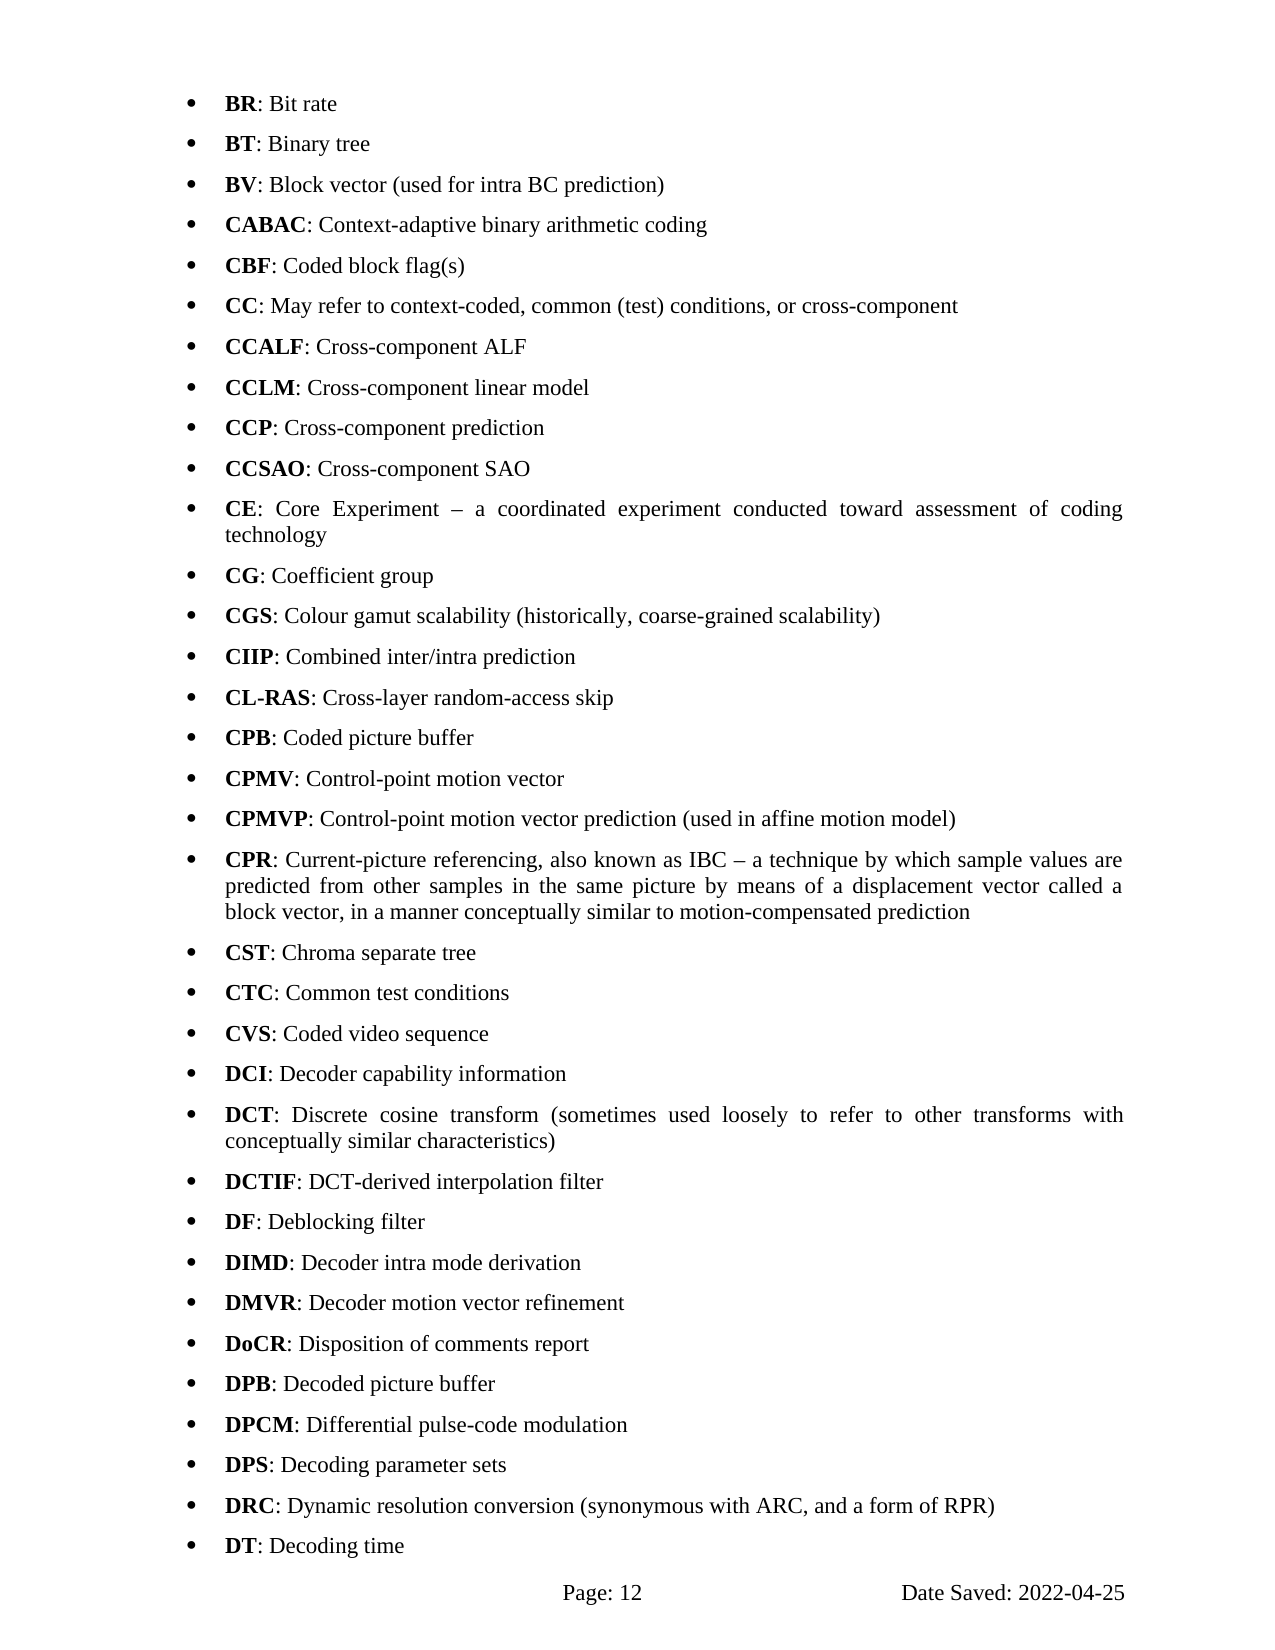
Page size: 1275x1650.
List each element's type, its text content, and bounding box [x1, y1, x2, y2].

list DF: Deblocking filter [187, 1208, 1125, 1235]
list DT: Decoding time [187, 1533, 1125, 1559]
list CC: May refer to context-coded, common (test) conditions, or cross-component [187, 293, 1125, 319]
list BT: Binary tree [187, 131, 1125, 157]
list CG: Coefficient group [187, 562, 1125, 588]
list CPB: Coded picture buffer [187, 724, 1125, 751]
list CTC: Common test conditions [187, 979, 1125, 1006]
list CVS: Coded video sequence [187, 1020, 1125, 1046]
list DCTIF: DCT-derived interpolation filter [187, 1168, 1125, 1194]
list CGS: Colour gamut scalability (historically, coarse-grained scalability) [187, 603, 1125, 629]
list CPR: Current-picture referencing, also known as IBC – a technique by which sample values are predicted from other samples in the same picture by means of a displacement vector called a block vector, in a manner conceptually similar to motion-compensated prediction [187, 846, 1125, 925]
list DPB: Decoded picture buffer [187, 1371, 1125, 1397]
list CCALF: Cross-component ALF [187, 333, 1125, 359]
list CE: Core Experiment – a coordinated experiment conducted toward assessment of coding technology [187, 495, 1125, 548]
list CBF: Coded block flag(s) [187, 252, 1125, 278]
list DoCR: Disposition of comments report [187, 1330, 1125, 1356]
list CIIP: Combined inter/intra prediction [187, 643, 1125, 669]
list DRC: Dynamic resolution conversion (synonymous with ARC, and a form of RPR) [187, 1492, 1125, 1518]
list CST: Chroma separate tree [187, 939, 1125, 965]
list CCLM: Cross-component linear model [187, 374, 1125, 400]
list CABAC: Context-adaptive binary arithmetic coding [187, 212, 1125, 238]
list CCSAO: Cross-component SAO [187, 455, 1125, 481]
list BV: Block vector (used for intra BC prediction) [187, 171, 1125, 197]
list DPCM: Differential pulse-code modulation [187, 1411, 1125, 1437]
list CCP: Cross-component prediction [187, 414, 1125, 441]
list DPS: Decoding parameter sets [187, 1452, 1125, 1478]
list DCI: Decoder capability information [187, 1061, 1125, 1087]
list CPMVP: Control-point motion vector prediction (used in affine motion model) [187, 805, 1125, 832]
list DMVR: Decoder motion vector refinement [187, 1289, 1125, 1316]
list DIMD: Decoder intra mode derivation [187, 1249, 1125, 1275]
list CL-RAS: Cross-layer random-access skip [187, 684, 1125, 710]
list DCT: Discrete cosine transform (sometimes used loosely to refer to other transforms with conceptually similar characteristics) [187, 1101, 1125, 1154]
list CPMV: Control-point motion vector [187, 765, 1125, 791]
list BR: Bit rate [187, 90, 1125, 116]
